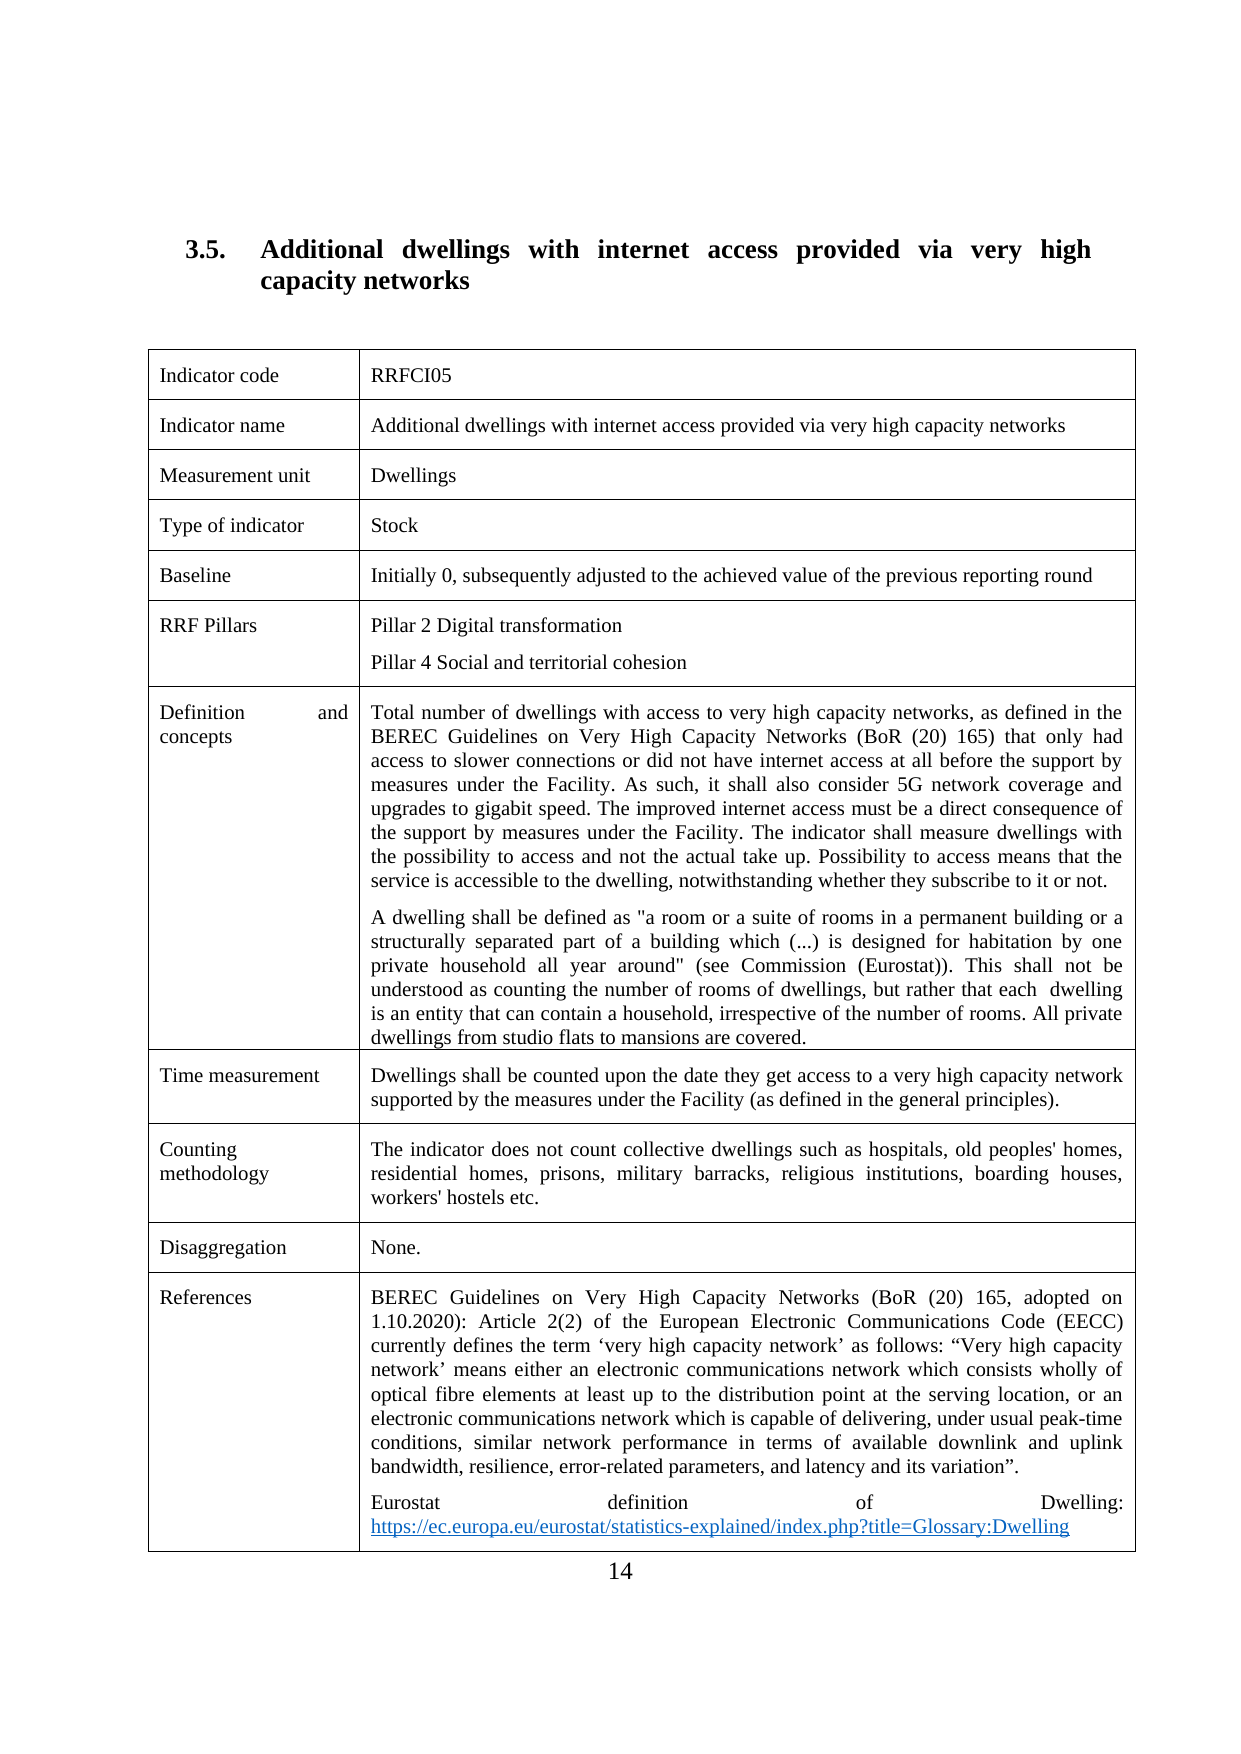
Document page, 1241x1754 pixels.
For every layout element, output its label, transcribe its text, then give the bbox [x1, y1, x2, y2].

table_cell Definition and concepts [149, 687, 359, 1049]
table_cell Indicator name [149, 400, 359, 449]
table_cell Initially 0, subsequently adjusted to the achieved value of the previous reporting round [360, 551, 1135, 599]
table_cell Pillar 2 Digital transformation Pillar 4 Social and territorial cohesion [360, 601, 1135, 686]
subtitle Additional dwellings with internet access provided via very high capacity networks [185, 233, 1093, 295]
table_cell Baseline [149, 551, 359, 599]
table_cell Dwellings shall be counted upon the date they get access to a very high capacity network supported by the measures under the Facility (as defined in the general principles). [360, 1050, 1135, 1123]
table_cell The indicator does not count collective dwellings such as hospitals, old peoples' homes, residential homes, prisons, military barracks, religious institutions, boarding houses, workers' hostels etc. [360, 1124, 1135, 1222]
table_cell Time measurement [149, 1050, 359, 1123]
table_cell Disaggregation [149, 1223, 359, 1272]
table_header Indicator code [149, 350, 359, 399]
table_cell Additional dwellings with internet access provided via very high capacity networks [360, 400, 1135, 449]
table_cell None. [360, 1223, 1135, 1272]
table_cell Stock [360, 500, 1135, 549]
table_cell Dwellings [360, 450, 1135, 499]
table_cell References [149, 1273, 359, 1551]
table_cell Type of indicator [149, 500, 359, 549]
table_cell BEREC Guidelines on Very High Capacity Networks (BoR (20) 165, adopted on 1.10.2020): Article 2(2) of the European Electronic Communications Code (EECC) currently defines the term ‘very high capacity network’ as follows: “Very high capacity network’ means either an electronic communications network which consists wholly of optical fibre elements at least up to the distribution point at the serving location, or an electronic communications network which is capable of delivering, under usual peak-time conditions, similar network performance in terms of available downlink and uplink bandwidth, resilience, error-related parameters, and latency and its variation”. Eurostat definition of Dwelling: https://ec.europa.eu/eurostat/statistics-explained/index.php?title=Glossary:Dwelling [360, 1273, 1135, 1551]
table_cell Total number of dwellings with access to very high capacity networks, as defined in the BEREC Guidelines on Very High Capacity Networks (BoR (20) 165) that only had access to slower connections or did not have internet access at all before the support by measures under the Facility. As such, it shall also consider 5G network coverage and upgrades to gigabit speed. The improved internet access must be a direct consequence of the support by measures under the Facility. The indicator shall measure dwellings with the possibility to access and not the actual take up. Possibility to access means that the service is accessible to the dwelling, notwithstanding whether they subscribe to it or not. A dwelling shall be defined as "a room or a suite of rooms in a permanent building or a structurally separated part of a building which (...) is designed for habitation by one private household all year around" (see Commission (Eurostat)). This shall not be understood as counting the number of rooms of dwellings, but rather that each dwelling is an entity that can contain a household, irrespective of the number of rooms. All private dwellings from studio flats to mansions are covered. [360, 687, 1135, 1049]
table_cell RRF Pillars [149, 601, 359, 686]
table_cell Measurement unit [149, 450, 359, 499]
table_header RRFCI05 [360, 350, 1135, 399]
table_cell Counting methodology [149, 1124, 359, 1222]
